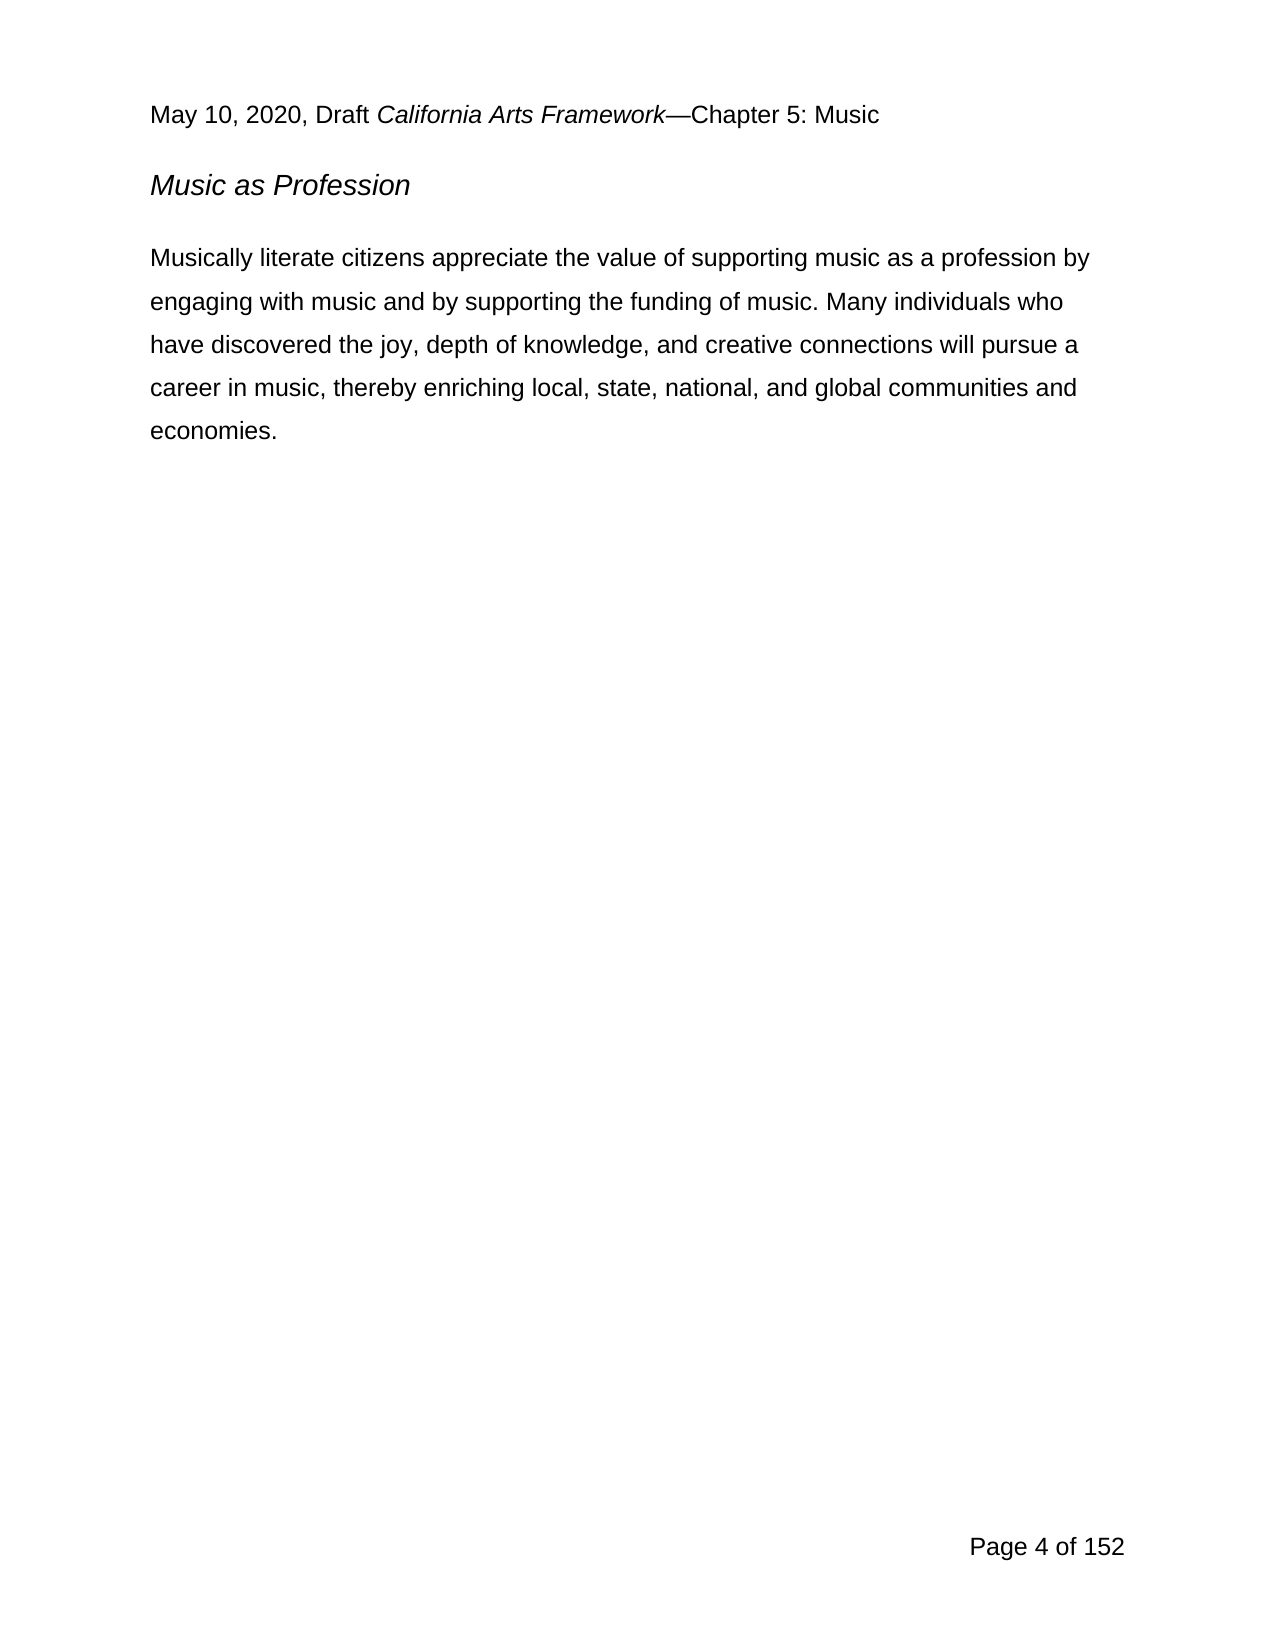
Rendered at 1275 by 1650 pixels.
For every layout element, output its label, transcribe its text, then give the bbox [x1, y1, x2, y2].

text Musically literate citizens appreciate the value of supporting music as a profession by engaging with music and by supporting the funding of music. Many individuals who have discovered the joy, depth of knowledge, and creative connections will pursue a career in music, thereby enriching local, state, national, and global communities and economies. [150, 243, 1125, 444]
subtitle Music as Profession [150, 168, 1125, 202]
